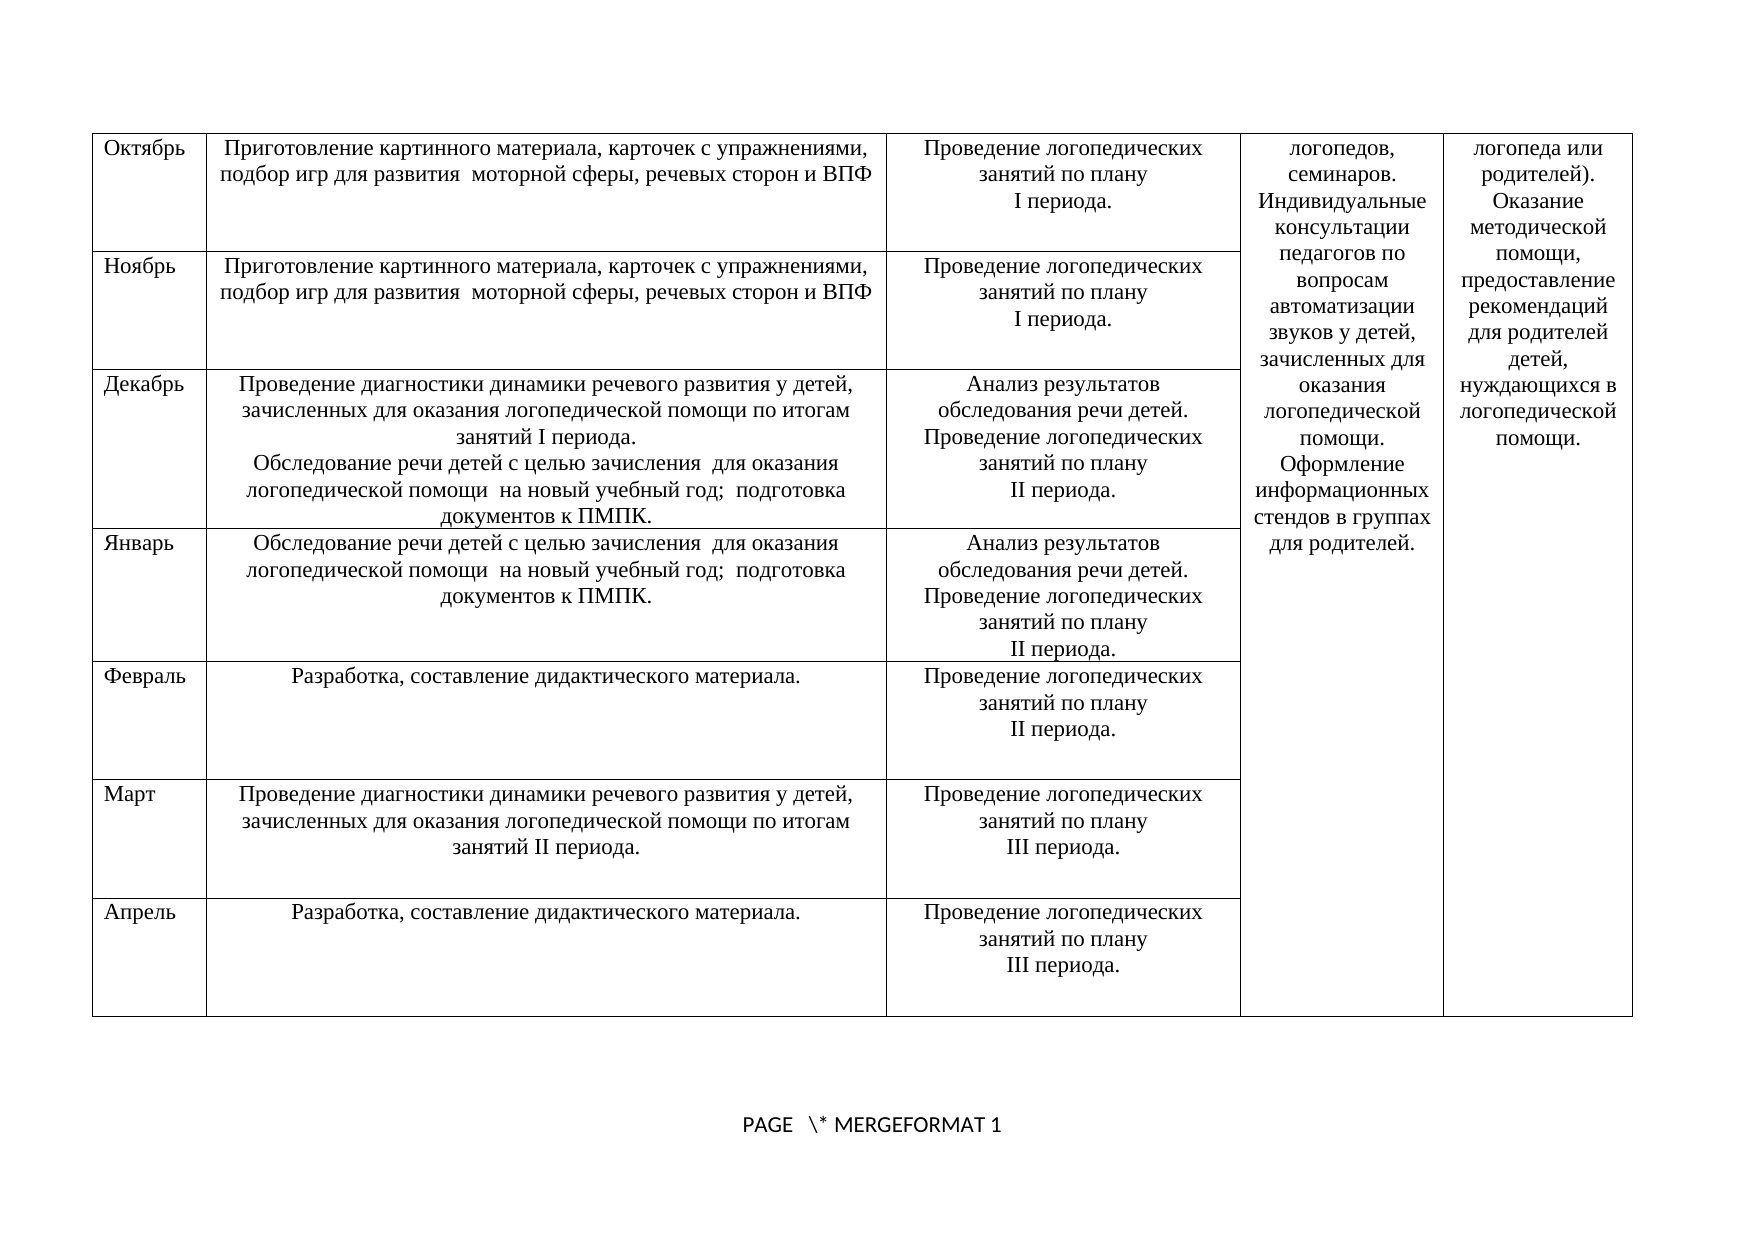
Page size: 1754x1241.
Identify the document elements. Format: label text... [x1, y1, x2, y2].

table_cell Обследование речи детей с целью зачисления для оказания логопедической помощи на новый учебный год; подготовка документов к ПМПК. [207, 529, 886, 661]
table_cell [1444, 134, 1632, 1016]
table_cell Разработка, составление дидактического материала. [207, 899, 886, 1016]
table_cell Разработка, составление дидактического материала. [207, 662, 886, 779]
table_cell Проведение логопедических занятий по плану I периода. [887, 134, 1240, 251]
table_cell Декабрь [93, 370, 206, 528]
table_cell Анализ результатов обследования речи детей. Проведение логопедических занятий по плану II периода. [887, 370, 1240, 528]
table_cell Ноябрь [93, 252, 206, 369]
table_cell Проведение логопедических занятий по плану III периода. [887, 780, 1240, 897]
table_cell Проведение диагностики динамики речевого развития у детей, зачисленных для оказания логопедической помощи по итогам занятий II периода. [207, 780, 886, 897]
table_cell Проведение логопедических занятий по плану III периода. [887, 899, 1240, 1016]
table_cell Март [93, 780, 206, 897]
table_cell Приготовление картинного материала, карточек с упражнениями, подбор игр для развития моторной сферы, речевых сторон и ВПФ [207, 134, 886, 251]
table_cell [1241, 134, 1443, 1016]
table_cell Приготовление картинного материала, карточек с упражнениями, подбор игр для развития моторной сферы, речевых сторон и ВПФ [207, 252, 886, 369]
table_cell Проведение диагностики динамики речевого развития у детей, зачисленных для оказания логопедической помощи по итогам занятий I периода. Обследование речи детей с целью зачисления для оказания логопедической помощи на новый учебный год; подготовка документов к ПМПК. [207, 370, 886, 528]
table_cell Проведение логопедических занятий по плану I периода. [887, 252, 1240, 369]
table_cell Октябрь [93, 134, 206, 251]
table_cell Февраль [93, 662, 206, 779]
table_cell Проведение логопедических занятий по плану II периода. [887, 662, 1240, 779]
table_cell Январь [93, 529, 206, 661]
table_cell Апрель [93, 899, 206, 1016]
table_cell Анализ результатов обследования речи детей. Проведение логопедических занятий по плану II периода. [887, 529, 1240, 661]
